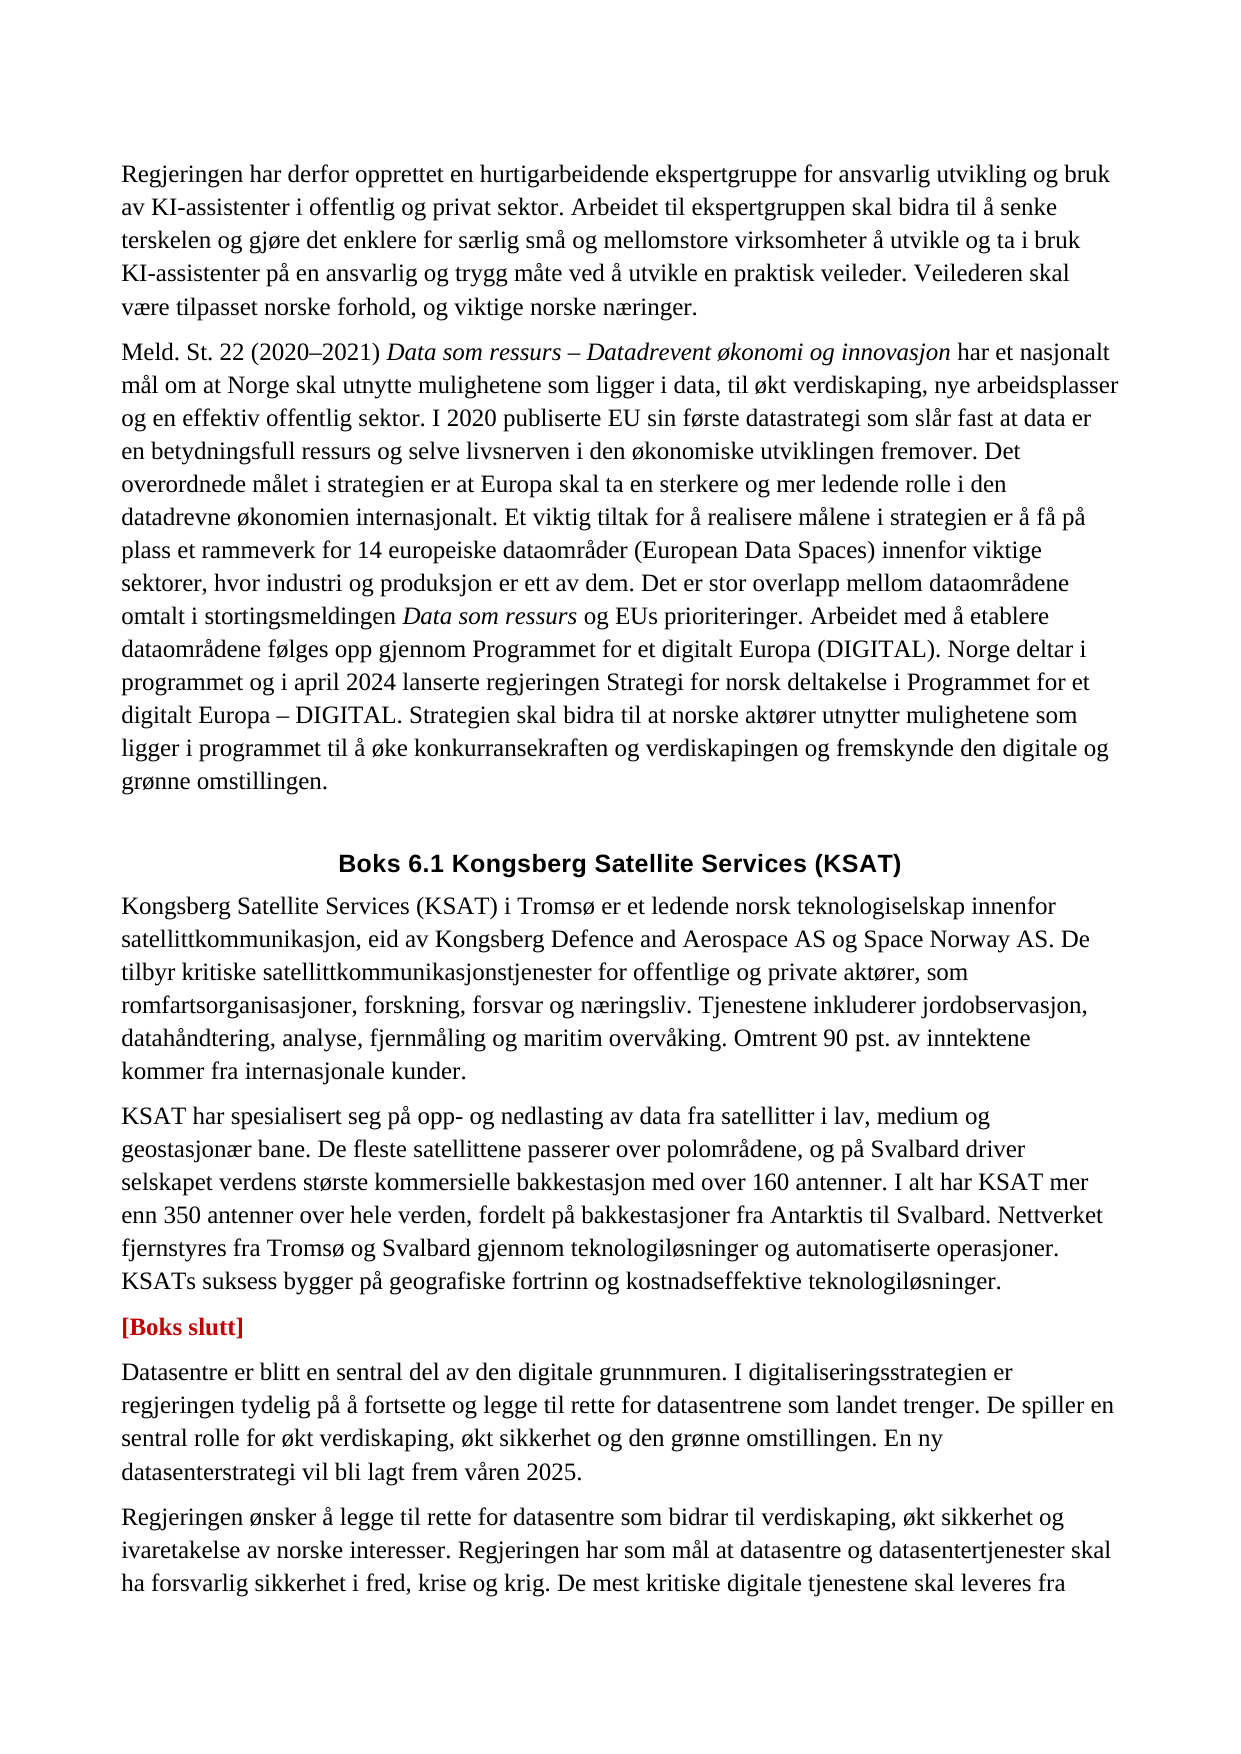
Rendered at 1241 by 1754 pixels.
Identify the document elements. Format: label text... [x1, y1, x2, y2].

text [121, 1502, 1119, 1597]
text [Boks slutt] [121, 1312, 1119, 1341]
text Meld. St. 22 (2020–2021) Data som ressurs – Datadrevent økonomi og innovasjon har et nasjonalt mål om at Norge skal utnytte mulighetene som ligger i data, til økt verdiskaping, nye arbeidsplasser og en effektiv offentlig sektor. I 2020 publiserte EU sin første datastrategi som slår fast at data er en betydningsfull ressurs og selve livsnerven i den økonomiske utviklingen fremover. Det overordnede målet i strategien er at Europa skal ta en sterkere og mer ledende rolle i den datadrevne økonomien internasjonalt. Et viktig tiltak for å realisere målene i strategien er å få på plass et rammeverk for 14 europeiske dataområder (European Data Spaces) innenfor viktige sektorer, hvor industri og produksjon er ett av dem. Det er stor overlapp mellom dataområdene omtalt i stortingsmeldingen Data som ressurs og EUs prioriteringer. Arbeidet med å etablere dataområdene følges opp gjennom Programmet for et digitalt Europa (DIGITAL). Norge deltar i programmet og i april 2024 lanserte regjeringen Strategi for norsk deltakelse i Programmet for et digitalt Europa – DIGITAL. Strategien skal bidra til at norske aktører utnytter mulighetene som ligger i programmet til å øke konkurransekraften og verdiskapingen og fremskynde den digitale og grønne omstillingen. [121, 337, 1119, 795]
text Regjeringen har derfor opprettet en hurtigarbeidende ekspertgruppe for ansvarlig utvikling og bruk av KI-assistenter i offentlig og privat sektor. Arbeidet til ekspertgruppen skal bidra til å senke terskelen og gjøre det enklere for særlig små og mellomstore virksomheter å utvikle og ta i bruk KI-assistenter på en ansvarlig og trygg måte ved å utvikle en praktisk veileder. Veilederen skal være tilpasset norske forhold, og viktige norske næringer. [121, 159, 1119, 320]
text KSAT har spesialisert seg på opp- og nedlasting av data fra satellitter i lav, medium og geostasjonær bane. De fleste satellittene passerer over polområdene, og på Svalbard driver selskapet verdens største kommersielle bakkestasjon med over 160 antenner. I alt har KSAT mer enn 350 antenner over hele verden, fordelt på bakkestasjoner fra Antarktis til Svalbard. Nettverket fjernstyres fra Tromsø og Svalbard gjennom teknologiløsninger og automatiserte operasjoner. KSATs suksess bygger på geografiske fortrinn og kostnadseffektive teknologiløsninger. [121, 1101, 1119, 1295]
text Datasentre er blitt en sentral del av den digitale grunnmuren. I digitaliseringsstrategien er regjeringen tydelig på å fortsette og legge til rette for datasentrene som landet trenger. De spiller en sentral rolle for økt verdiskaping, økt sikkerhet og den grønne omstillingen. En ny datasenterstrategi vil bli lagt frem våren 2025. [121, 1357, 1119, 1485]
text Kongsberg Satellite Services (KSAT) i Tromsø er et ledende norsk teknologiselskap innenfor satellittkommunikasjon, eid av Kongsberg Defence and Aerospace AS og Space Norway AS. De tilbyr kritiske satellittkommunikasjonstjenester for offentlige og private aktører, som romfartsorganisasjoner, forskning, forsvar og næringsliv. Tjenestene inkluderer jordobservasjon, datahåndtering, analyse, fjernmåling og maritim overvåking. Omtrent 90 pst. av inntektene kommer fra internasjonale kunder. [121, 891, 1119, 1084]
text Kongsberg Satellite Services (KSAT) [121, 849, 1119, 878]
